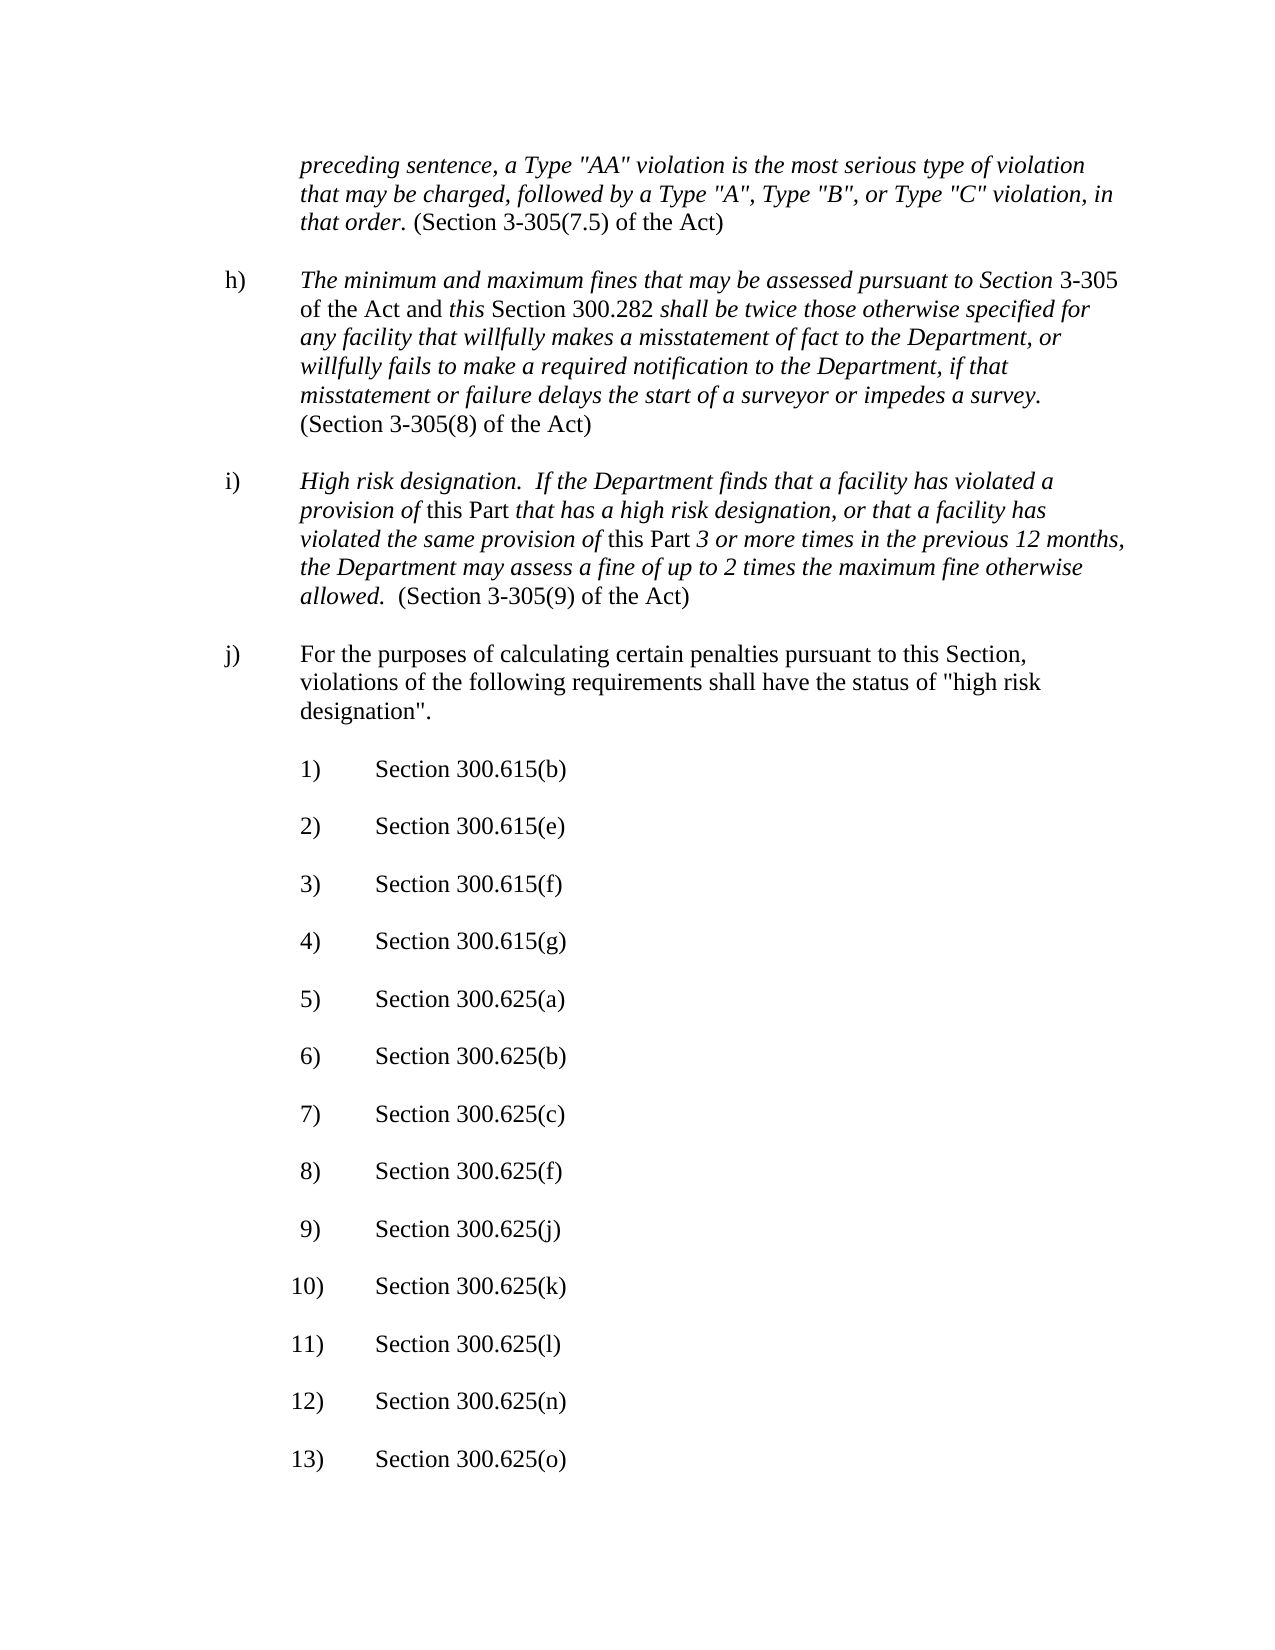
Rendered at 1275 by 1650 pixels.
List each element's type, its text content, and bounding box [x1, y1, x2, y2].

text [225, 150, 1125, 236]
text i) High risk designation. If the Department finds that a facility has violated a provision of this Part that has a high risk designation, or that a facility has violated the same provision of this Part 3 or more times in the previous 12 months, the Department may assess a fine of up to 2 times the maximum fine otherwise allowed. (Section 3-305(9) of the Act) [225, 466, 1125, 610]
text 9) Section 300.625(j) [300, 1214, 1125, 1242]
text 6) Section 300.625(b) [300, 1041, 1125, 1070]
text j) For the purposes of calculating certain penalties pursuant to this Section, violations of the following requirements shall have the status of "high risk designation". [225, 639, 1125, 725]
text 3) Section 300.615(f) [300, 869, 1125, 897]
text 1) Section 300.615(b) [300, 754, 1125, 782]
text 7) Section 300.625(c) [300, 1099, 1125, 1127]
text 11) Section 300.625(l) [291, 1329, 1125, 1357]
text 4) Section 300.615(g) [300, 926, 1125, 955]
text h) The minimum and maximum fines that may be assessed pursuant to Section 3-305 of the Act and this Section 300.282 shall be twice those otherwise specified for any facility that willfully makes a misstatement of fact to the Department, or willfully fails to make a required notification to the Department, if that misstatement or failure delays the start of a surveyor or impedes a survey. (Section 3-305(8) of the Act) [225, 265, 1125, 437]
text 12) Section 300.625(n) [291, 1386, 1125, 1415]
text 2) Section 300.615(e) [300, 811, 1125, 840]
text 8) Section 300.625(f) [300, 1156, 1125, 1185]
text 10) Section 300.625(k) [291, 1271, 1125, 1300]
text 13) Section 300.625(o) [291, 1444, 1125, 1472]
text 5) Section 300.625(a) [300, 984, 1125, 1012]
